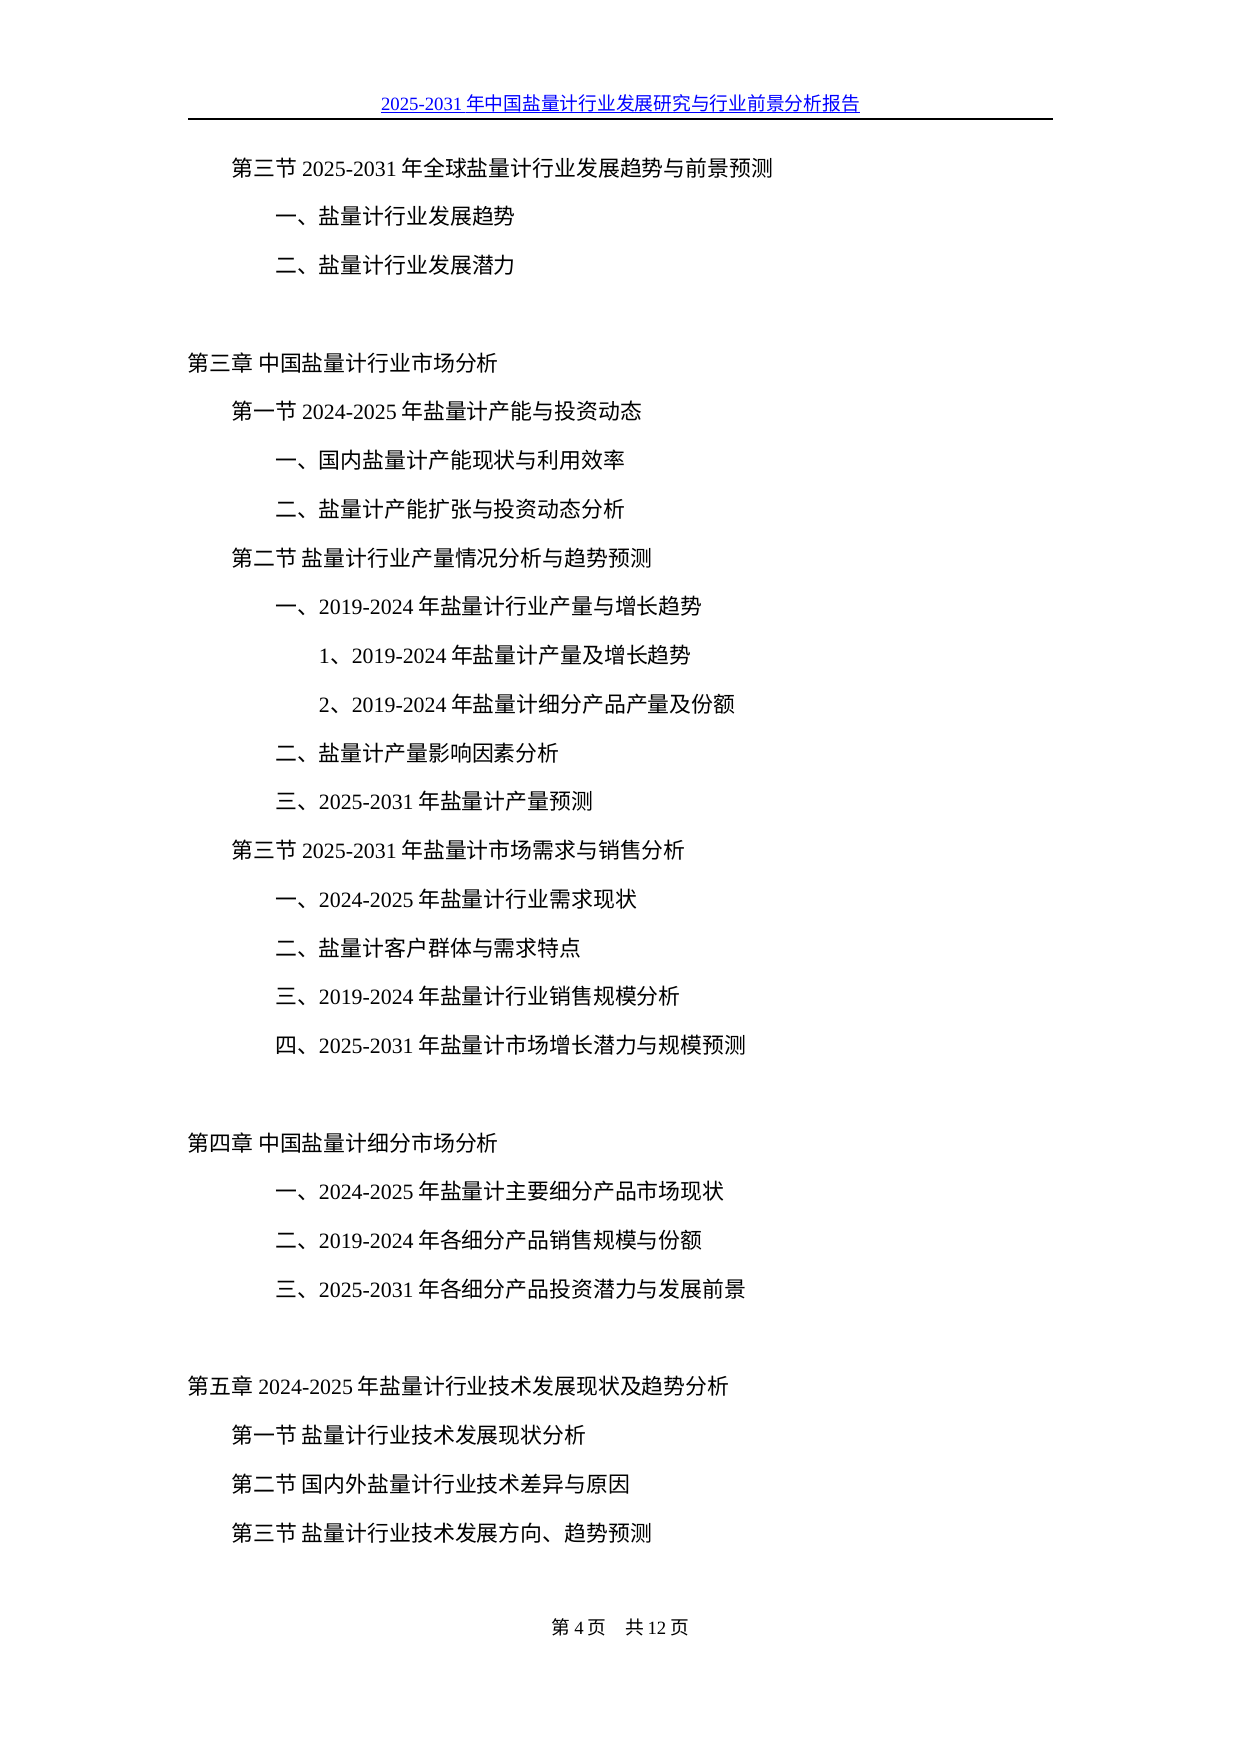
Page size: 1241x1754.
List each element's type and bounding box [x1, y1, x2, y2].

text [187, 150, 1053, 1548]
